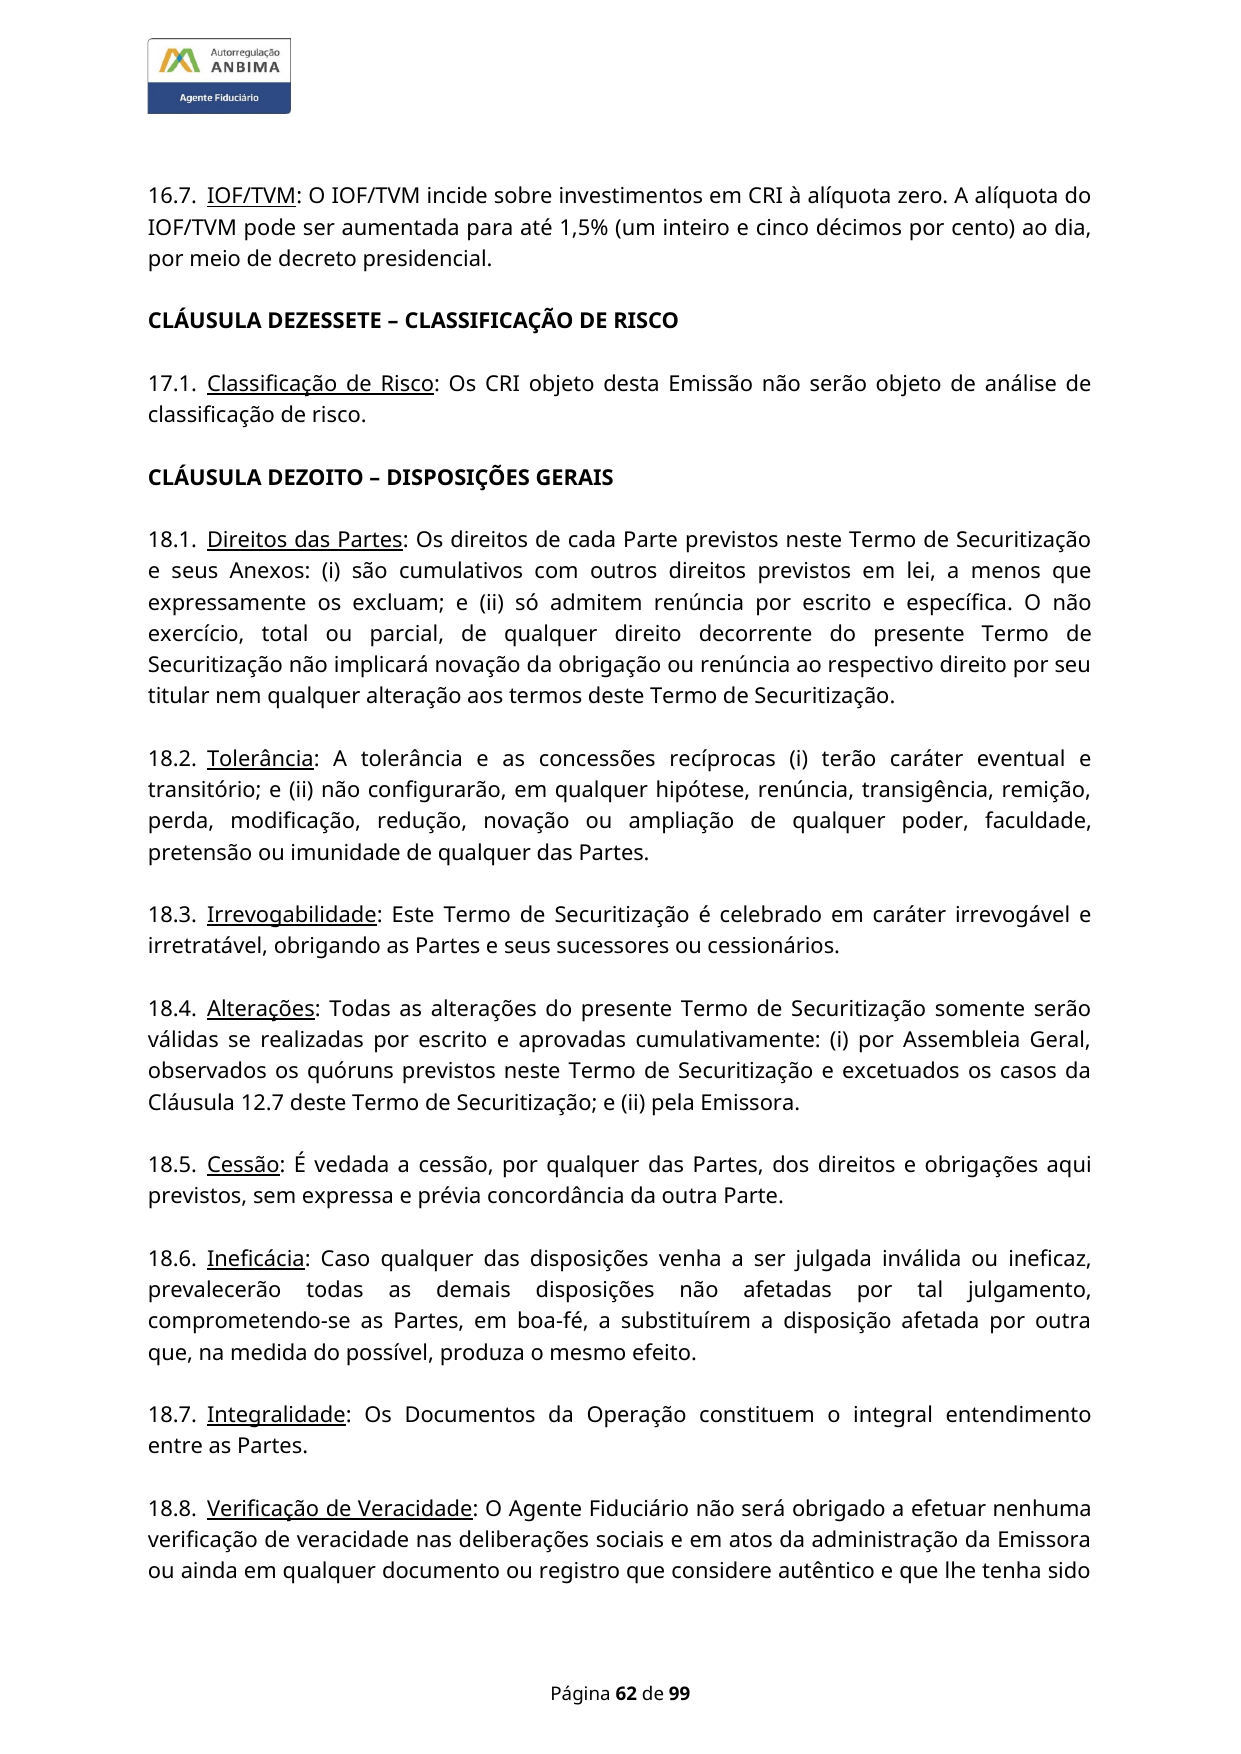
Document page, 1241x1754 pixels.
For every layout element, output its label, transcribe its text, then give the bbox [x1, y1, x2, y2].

list Direitos das Partes: Os direitos de cada Parte previstos neste Termo de Securitização e seus Anexos: (i) são cumulativos com outros direitos previstos em lei, a menos que expressamente os excluam; e (ii) só admitem renúncia por escrito e específica. O não exercício, total ou parcial, de qualquer direito decorrente do presente Termo de Securitização não implicará novação da obrigação ou renúncia ao respectivo direito por seu titular nem qualquer alteração aos termos deste Termo de Securitização. [148, 523, 1093, 710]
subtitle CLÁUSULA DEZOITO – DISPOSIÇÕES GERAIS [148, 460, 1092, 491]
subtitle CLÁUSULA DEZESSETE – CLASSIFICAÇÃO DE RISCO [148, 304, 1092, 335]
picture [147, 38, 291, 114]
list Tolerância: A tolerância e as concessões recíprocas (i) terão caráter eventual e transitório; e (ii) não configurarão, em qualquer hipótese, renúncia, transigência, remição, perda, modificação, redução, novação ou ampliação de qualquer poder, faculdade, pretensão ou imunidade de qualquer das Partes. [148, 741, 1093, 866]
list Cessão: É vedada a cessão, por qualquer das Partes, dos direitos e obrigações aqui previstos, sem expressa e prévia concordância da outra Parte. [148, 1148, 1093, 1210]
list Ineficácia: Caso qualquer das disposições venha a ser julgada inválida ou ineficaz, prevalecerão todas as demais disposições não afetadas por tal julgamento, comprometendo-se as Partes, em boa-fé, a substituírem a disposição afetada por outra que, na medida do possível, produza o mesmo efeito. [148, 1241, 1093, 1366]
list Irrevogabilidade: Este Termo de Securitização é celebrado em caráter irrevogável e irretratável, obrigando as Partes e seus sucessores ou cessionários. [148, 898, 1093, 960]
list Integralidade: Os Documentos da Operação constituem o integral entendimento entre as Partes. [148, 1398, 1093, 1460]
list IOF/TVM: O IOF/TVM incide sobre investimentos em CRI à alíquota zero. A alíquota do IOF/TVM pode ser aumentada para até 1,5% (um inteiro e cinco décimos por cento) ao dia, por meio de decreto presidencial. [148, 179, 1093, 273]
list Classificação de Risco: Os CRI objeto desta Emissão não serão objeto de análise de classificação de risco. [148, 366, 1093, 429]
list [148, 1491, 1093, 1585]
list Alterações: Todas as alterações do presente Termo de Securitização somente serão válidas se realizadas por escrito e aprovadas cumulativamente: (i) por Assembleia Geral, observados os quóruns previstos neste Termo de Securitização e excetuados os casos da Cláusula 12.7 deste Termo de Securitização; e (ii) pela Emissora. [148, 991, 1093, 1116]
